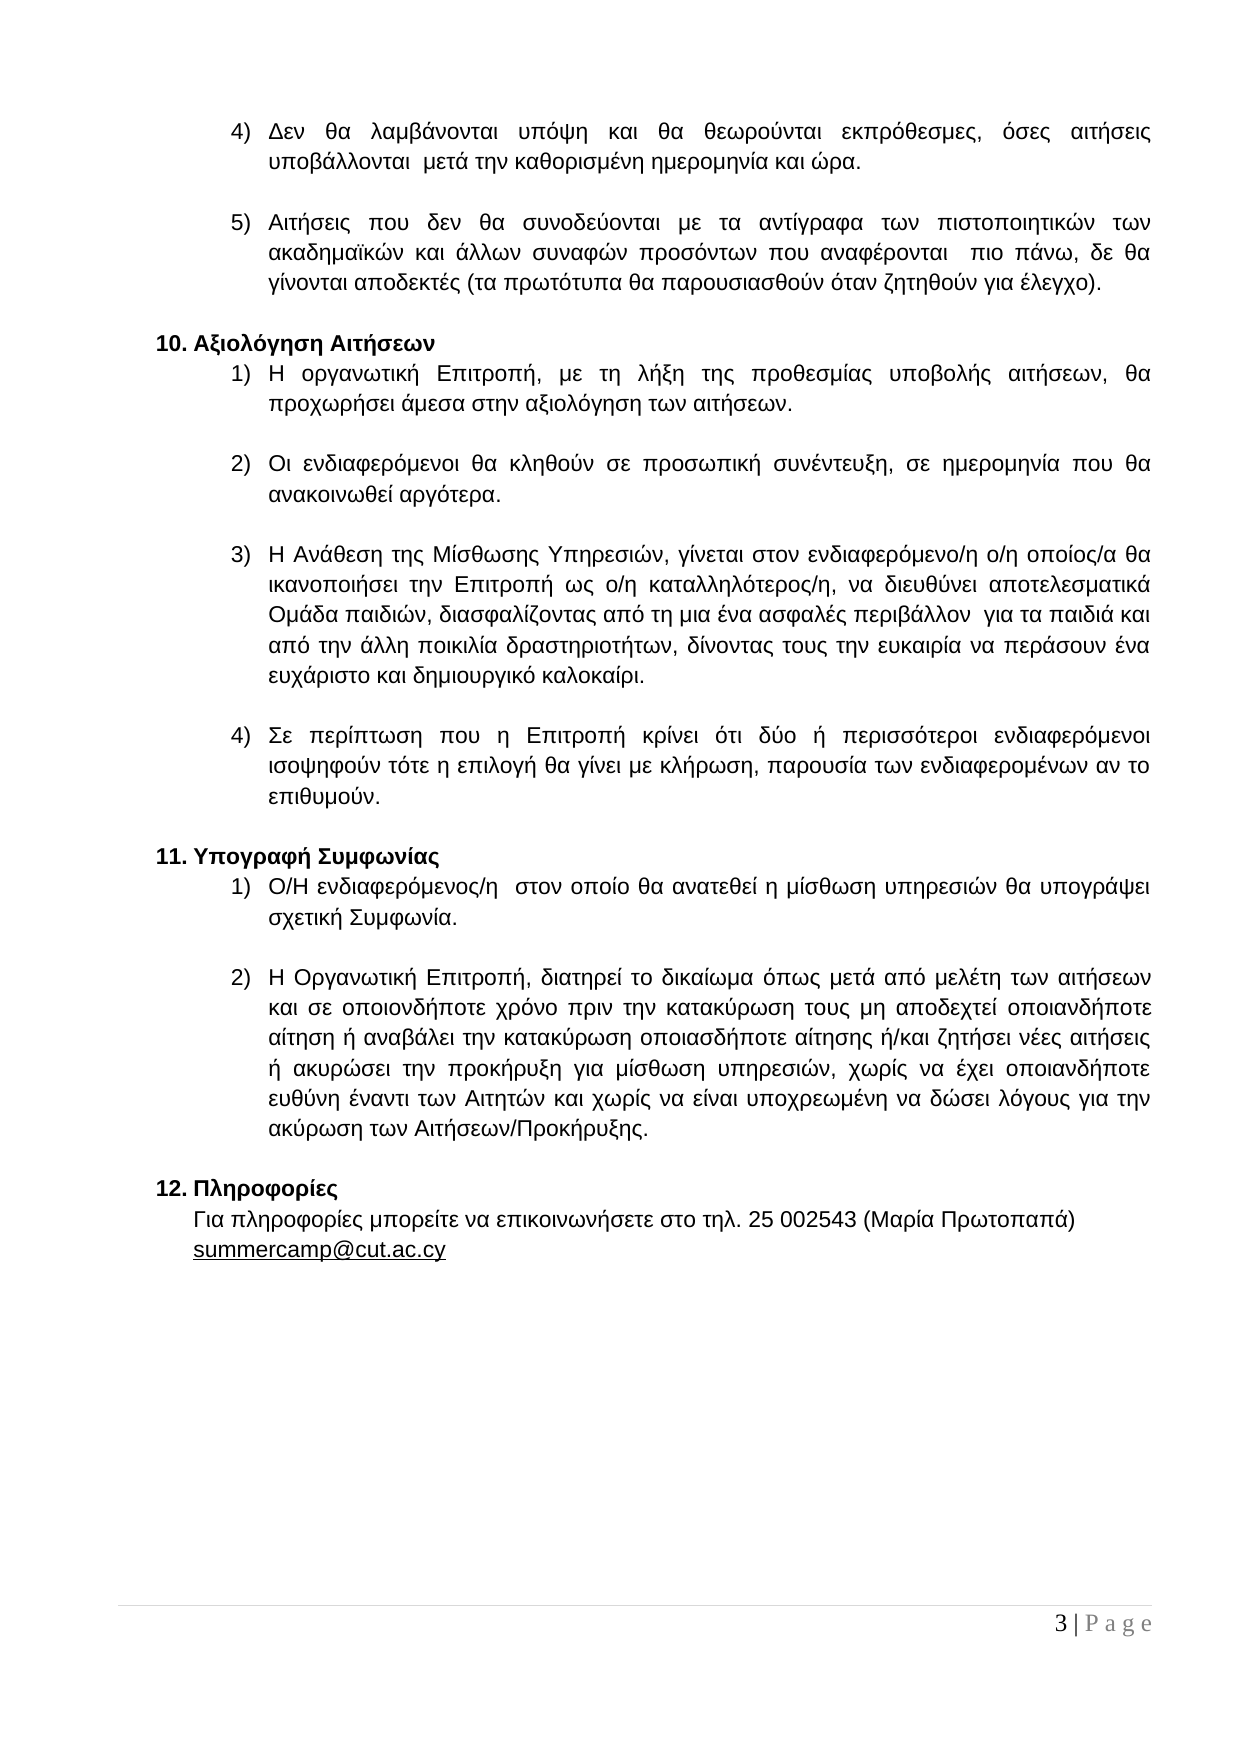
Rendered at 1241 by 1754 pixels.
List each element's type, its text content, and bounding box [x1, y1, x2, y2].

list Η οργανωτική Επιτροπή, με τη λήξη της προθεσμίας υποβολής αιτήσεων, θα προχωρήσει άμεσα στην αξιολόγηση των αιτήσεων. [231, 360, 1152, 416]
list summercamp@cut.ac.cy [193, 1236, 1152, 1262]
list Υπογραφή Συμφωνίας [156, 843, 1152, 869]
list Σε περίπτωση που η Επιτροπή κρίνει ότι δύο ή περισσότεροι ενδιαφερόμενοι ισοψηφούν τότε η επιλογή θα γίνει με κλήρωση, παρουσία των ενδιαφερομένων αν το επιθυμούν. [231, 722, 1152, 809]
list Δεν θα λαμβάνονται υπόψη και θα θεωρούνται εκπρόθεσμες, όσες αιτήσεις υποβάλλονται μετά την καθορισμένη ημερομηνία και ώρα. [231, 118, 1152, 175]
list Η Ανάθεση της Μίσθωσης Υπηρεσιών, γίνεται στον ενδιαφερόμενο/η ο/η οποίος/α θα ικανοποιήσει την Επιτροπή ως ο/η καταλληλότερος/η, να διευθύνει αποτελεσματικά Ομάδα παιδιών, διασφαλίζοντας από τη μια ένα ασφαλές περιβάλλον για τα παιδιά και από την άλλη ποικιλία δραστηριοτήτων, δίνοντας τους την ευκαιρία να περάσουν ένα ευχάριστο και δημιουργικό καλοκαίρι. [231, 541, 1152, 688]
list Ο/Η ενδιαφερόμενος/η στον οποίο θα ανατεθεί η μίσθωση υπηρεσιών θα υπογράψει σχετική Συμφωνία. [231, 873, 1152, 930]
list Αξιολόγηση Αιτήσεων [156, 329, 1152, 356]
list H Οργανωτική Επιτροπή, διατηρεί το δικαίωμα όπως μετά από μελέτη των αιτήσεων και σε οποιονδήποτε χρόνο πριν την κατακύρωση τους μη αποδεχτεί οποιανδήποτε αίτηση ή αναβάλει την κατακύρωση οποιασδήποτε αίτησης ή/και ζητήσει νέες αιτήσεις ή ακυρώσει την προκήρυξη για μίσθωση υπηρεσιών, χωρίς να έχει οποιανδήποτε ευθύνη έναντι των Αιτητών και χωρίς να είναι υποχρεωμένη να δώσει λόγους για την ακύρωση των Αιτήσεων/Προκήρυξης. [231, 964, 1152, 1141]
list Πληροφορίες [156, 1175, 1152, 1202]
list Αιτήσεις που δεν θα συνοδεύονται με τα αντίγραφα των πιστοποιητικών των ακαδημαϊκών και άλλων συναφών προσόντων που αναφέρονται πιο πάνω, δε θα γίνονται αποδεκτές (τα πρωτότυπα θα παρουσιασθούν όταν ζητηθούν για έλεγχο). [231, 209, 1152, 296]
list Για πληροφορίες μπορείτε να επικοινωνήσετε στο τηλ. 25 002543 (Μαρία Πρωτοπαπά) [193, 1206, 1152, 1232]
list Οι ενδιαφερόμενοι θα κληθούν σε προσωπική συνέντευξη, σε ημερομηνία που θα ανακοινωθεί αργότερα. [231, 450, 1152, 507]
